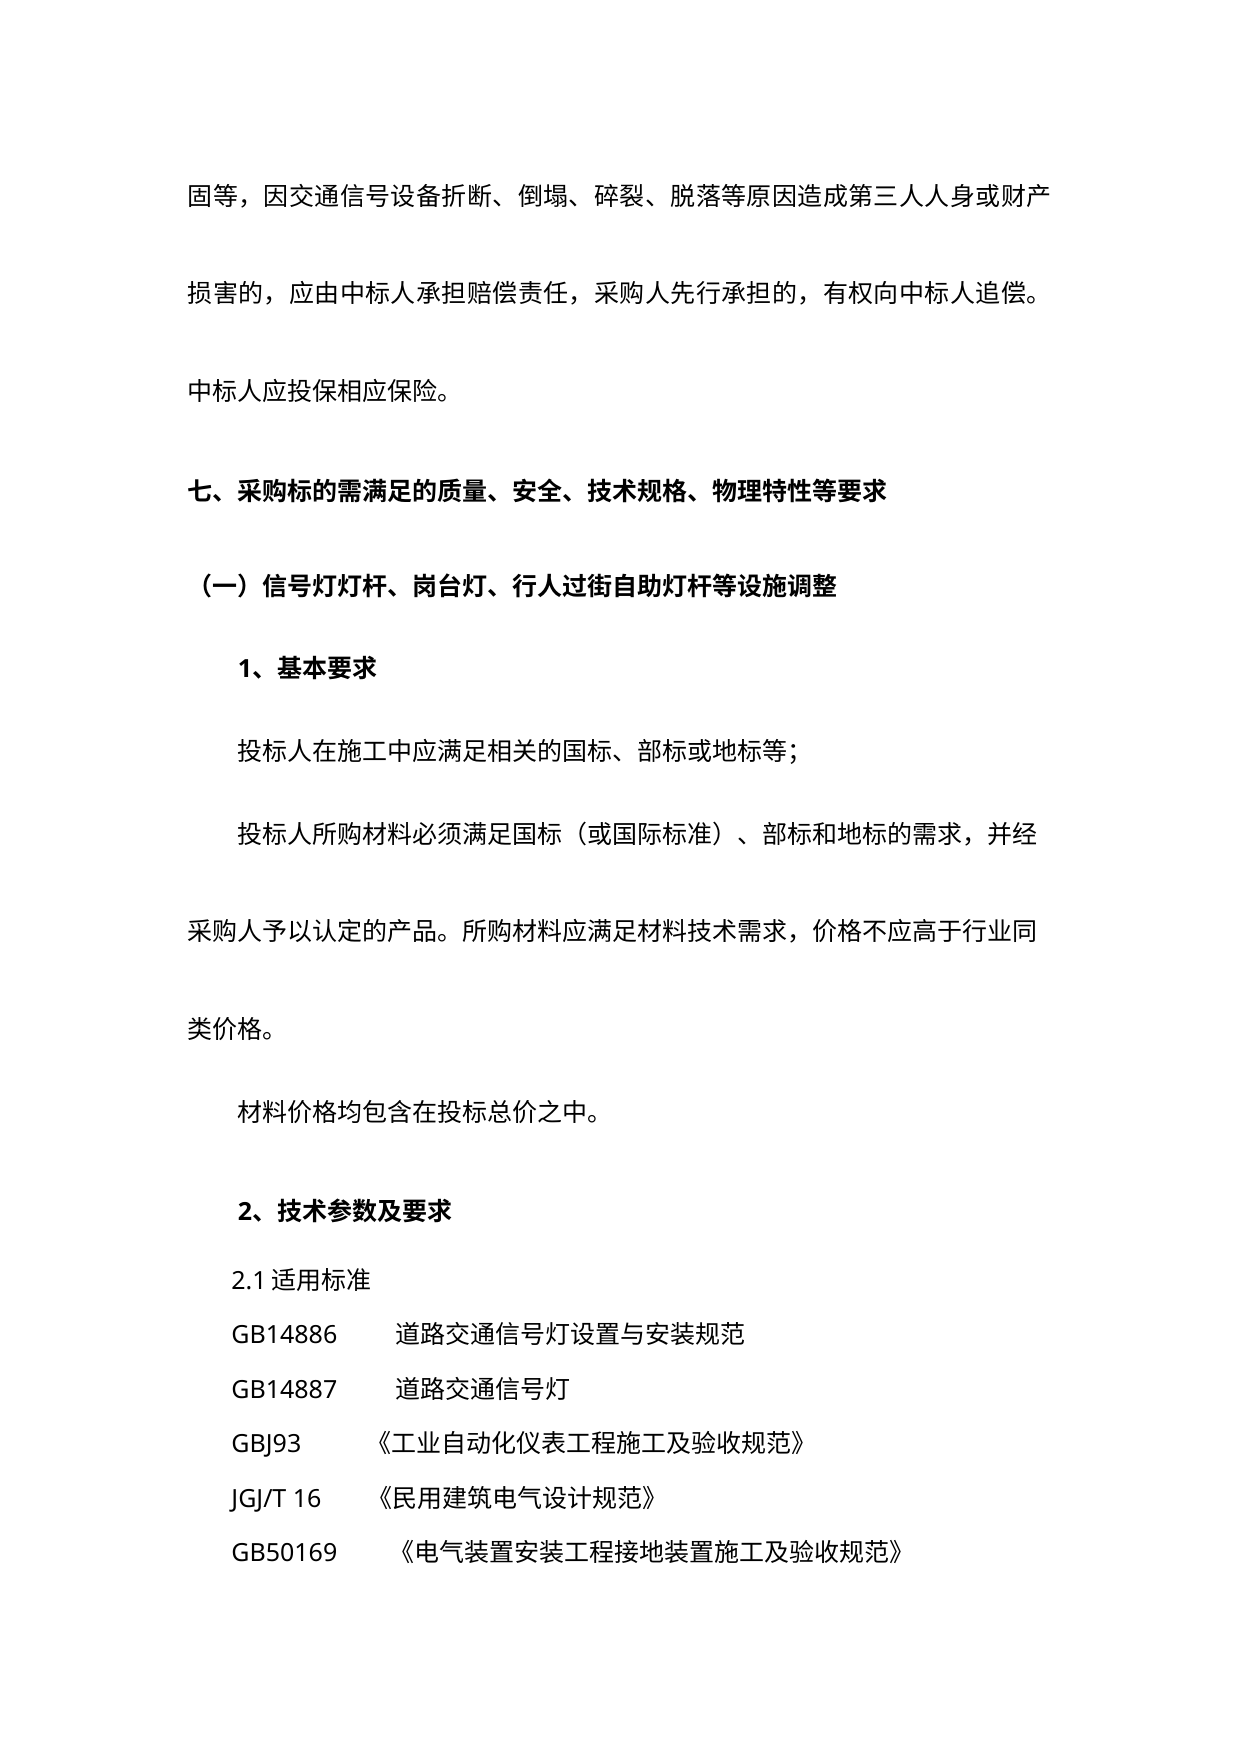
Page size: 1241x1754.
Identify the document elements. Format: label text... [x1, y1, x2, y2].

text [187, 162, 1053, 422]
text 投标人在施工中应满足相关的国标、部标或地标等； [187, 717, 1053, 782]
text GB14886 道路交通信号灯设置与安装规范 [231, 1315, 1053, 1351]
text GBJ93 《工业自动化仪表工程施工及验收规范》 [231, 1424, 1053, 1460]
text GB14887 道路交通信号灯 [231, 1369, 1053, 1406]
text 2.1适用标准 [231, 1261, 1053, 1297]
text 2、技术参数及要求 [187, 1177, 1053, 1242]
text JGJ/T 16 《民用建筑电气设计规范》 [231, 1478, 1053, 1514]
text 材料价格均包含在投标总价之中。 [187, 1078, 1053, 1143]
text （一）信号灯灯杆、岗台灯、行人过街自助灯杆等设施调整 [187, 552, 1053, 617]
text 投标人所购材料必须满足国标（或国际标准）、部标和地标的需求，并经采购人予以认定的产品。所购材料应满足材料技术需求，价格不应高于行业同类价格。 [187, 800, 1053, 1060]
text GB50169 《电气装置安装工程接地装置施工及验收规范》 [231, 1532, 1053, 1569]
text 1、基本要求 [187, 634, 1053, 699]
text 七、采购标的需满足的质量、安全、技术规格、物理特性等要求 [187, 457, 1053, 522]
